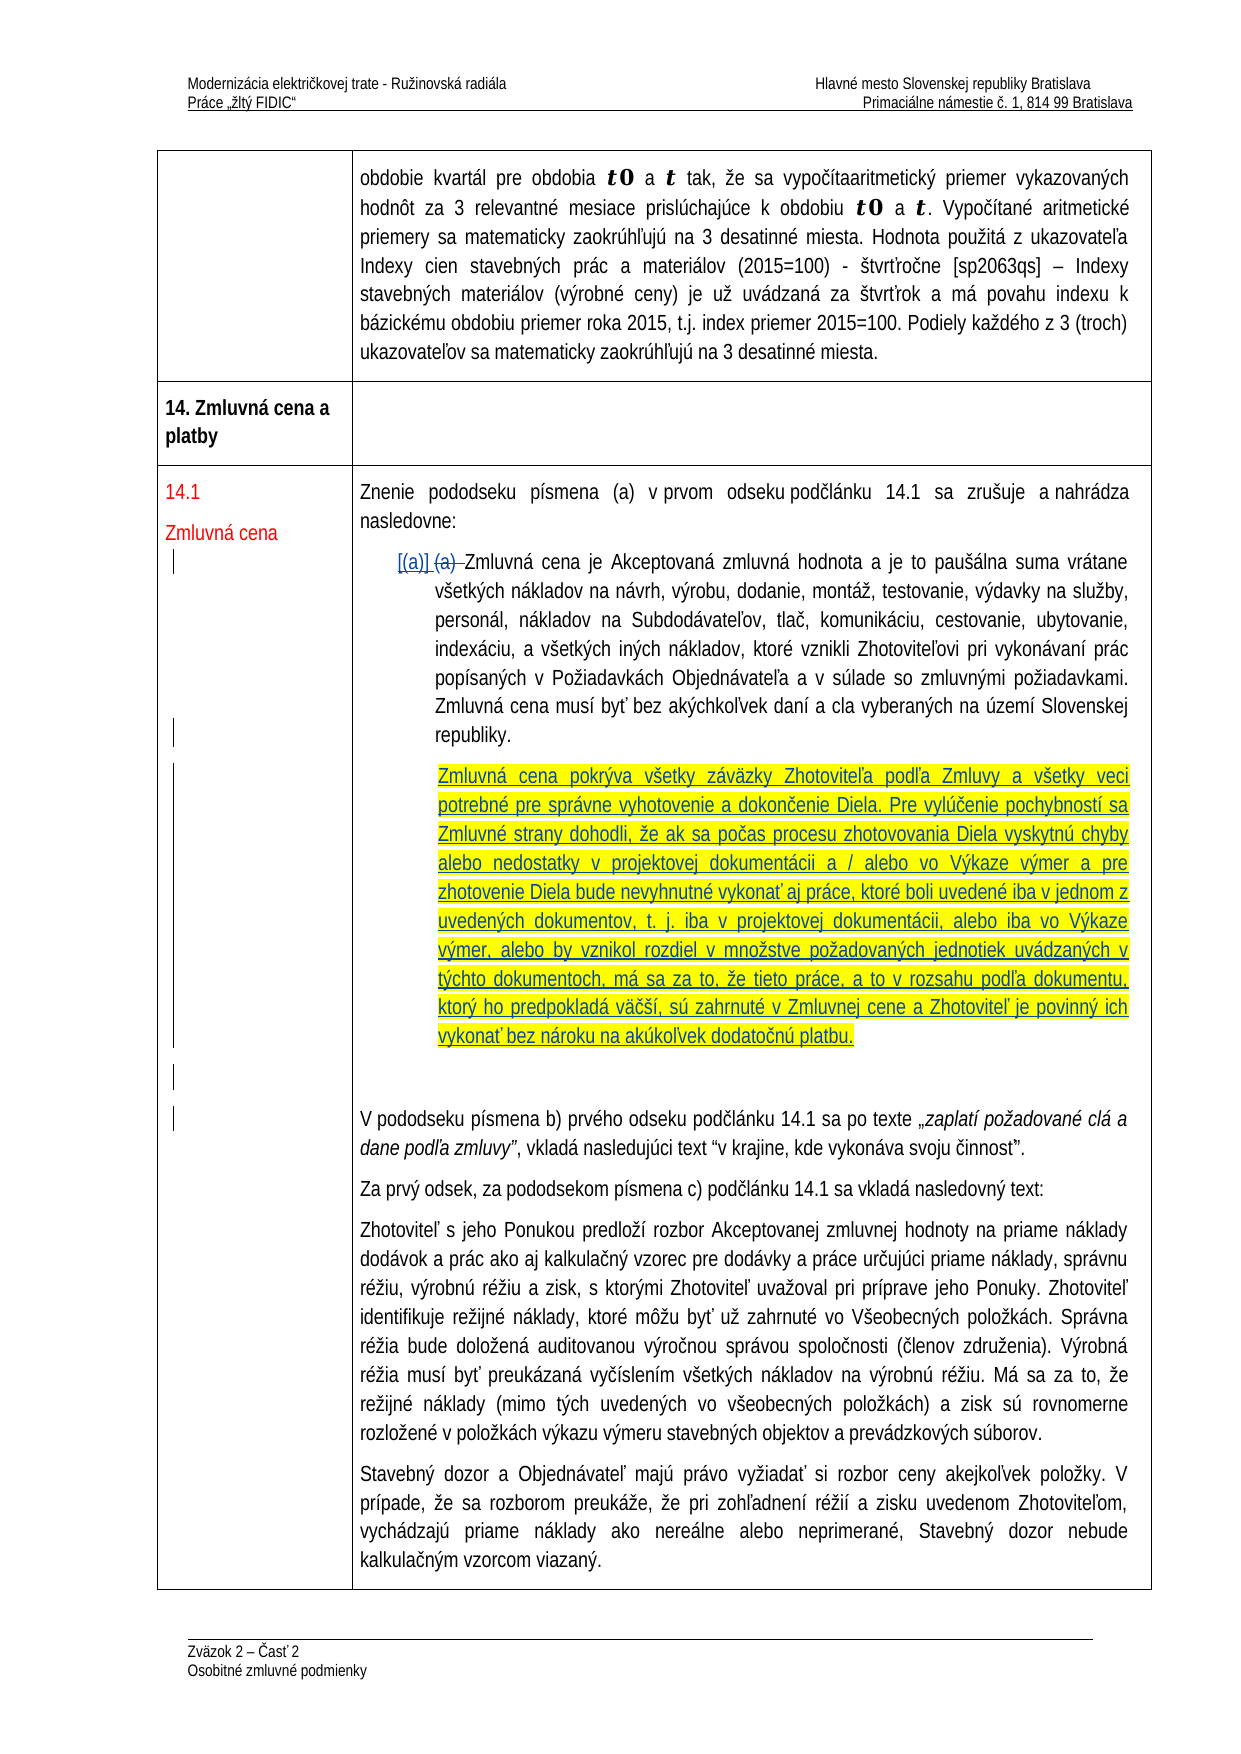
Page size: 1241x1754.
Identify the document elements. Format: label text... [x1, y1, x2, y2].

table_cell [158, 151, 352, 381]
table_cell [353, 151, 1151, 381]
table_cell 14. Zmluvná cena a platby [158, 382, 352, 465]
table_cell Znenie pododseku písmena (a) v prvom odseku podčlánku 14.1 sa zrušuje a nahrádza nasledovne: Zmluvná cena je Akceptovaná zmluvná hodnota a je to paušálna suma vrátane všetkých nákladov na návrh, výrobu, dodanie, montáž, testovanie, výdavky na služby, personál, nákladov na Subdodávateľov, tlač, komunikáciu, cestovanie, ubytovanie, indexáciu, a všetkých iných nákladov, ktoré vznikli Zhotoviteľovi pri vykonávaní prác popísaných v Požiadavkách Objednávateľa a v súlade so zmluvnými požiadavkami. Zmluvná cena musí byť bez akýchkoľvek daní a cla vyberaných na území Slovenskej republiky. V pododseku písmena b) prvého odseku podčlánku 14.1 sa po texte „zaplatí požadované clá a dane podľa zmluvy”, vkladá nasledujúci text “v krajine, kde vykonáva svoju činnosť”. Za prvý odsek, za pododsekom písmena c) podčlánku 14.1 sa vkladá nasledovný text: Zhotoviteľ s jeho Ponukou predloží rozbor Akceptovanej zmluvnej hodnoty na priame náklady dodávok a prác ako aj kalkulačný vzorec pre dodávky a práce určujúci priame náklady, správnu réžiu, výrobnú réžiu a zisk, s ktorými Zhotoviteľ uvažoval pri príprave jeho Ponuky. Zhotoviteľ identifikuje režijné náklady, ktoré môžu byť už zahrnuté vo Všeobecných položkách. Správna réžia bude doložená auditovanou výročnou správou spoločnosti (členov združenia). Výrobná réžia musí byť preukázaná vyčíslením všetkých nákladov na výrobnú réžiu. Má sa za to, že režijné náklady (mimo tých uvedených vo všeobecných položkách) a zisk sú rovnomerne rozložené v položkách výkazu výmeru stavebných objektov a prevádzkových súborov. Stavebný dozor a Objednávateľ majú právo vyžiadať si rozbor ceny akejkoľvek položky. V prípade, že sa rozborom preukáže, že pri zohľadnení réžií a zisku uvedenom Zhotoviteľom, vychádzajú priame náklady ako nereálne alebo neprimerané, Stavebný dozor nebude kalkulačným vzorcom viazaný. [353, 466, 1151, 1589]
table_cell 14.1 Zmluvná cena [158, 466, 352, 1589]
table_cell [353, 382, 1151, 465]
